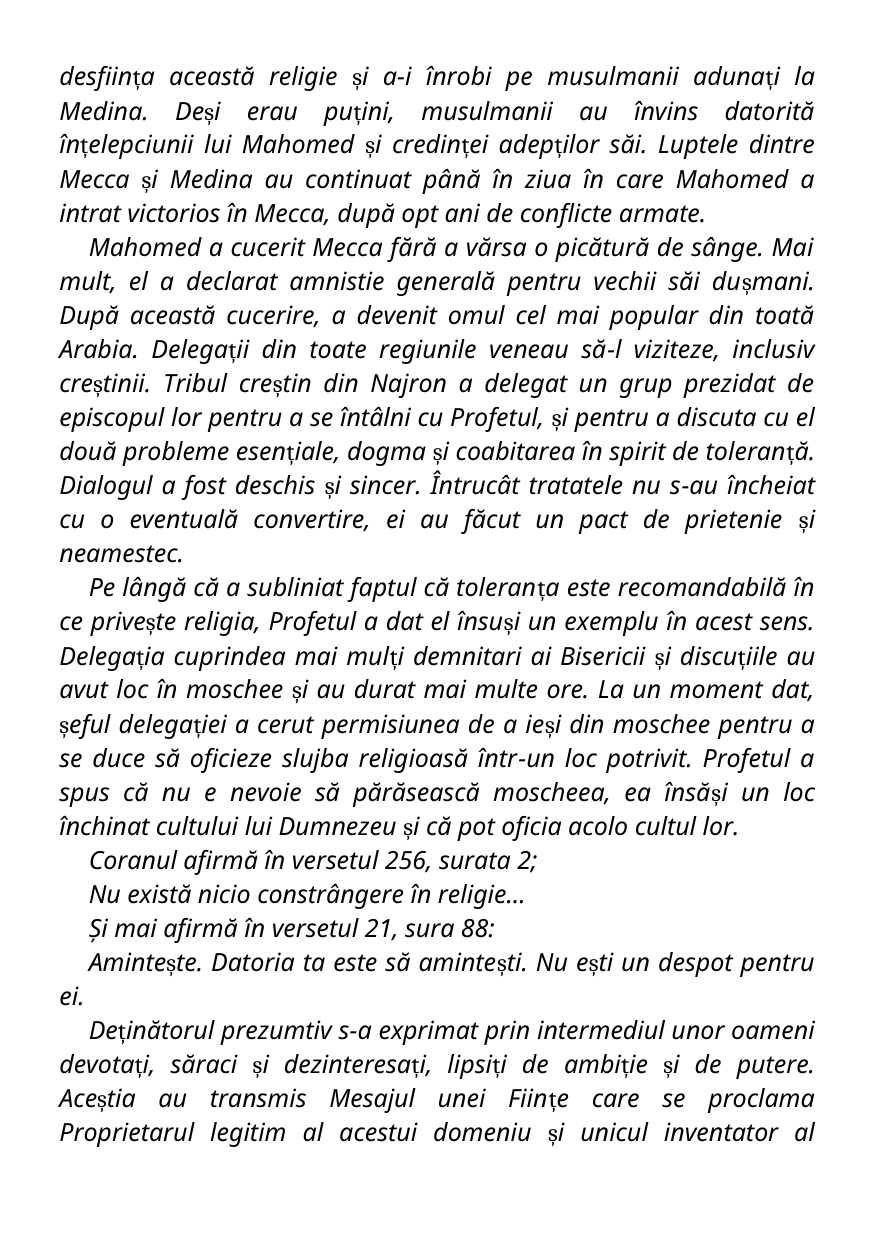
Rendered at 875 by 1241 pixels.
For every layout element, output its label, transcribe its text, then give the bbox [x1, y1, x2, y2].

text Nu există nicio constrângere în religie… [59, 877, 815, 911]
text Şi mai afirmă în versetul 21, sura 88: [59, 911, 815, 945]
text Mahomed a cucerit Mecca fără a vărsa o picătură de sânge. Mai mult, el a declarat amnistie generală pentru vechii săi dușmani. După această cucerire, a devenit omul cel mai popular din toată Arabia. Delegații din toate regiunile veneau să-l viziteze, inclusiv creștinii. Tribul creștin din Najron a delegat un grup prezidat de episcopul lor pentru a se întâlni cu Profetul, și pentru a discuta cu el două probleme esențiale, dogma și coabitarea în spirit de toleranță. Dialogul a fost deschis și sincer. Întrucât tratatele nu s-au încheiat cu o eventuală convertire, ei au făcut un pact de prietenie și neamestec. [59, 229, 815, 570]
text Coranul afirmă în versetul 256, surata 2; [59, 842, 815, 877]
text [59, 1013, 815, 1149]
text Amintește. Datoria ta este să amintești. Nu ești un despot pentru ei. [59, 945, 815, 1013]
text Pe lângă că a subliniat faptul că toleranța este recomandabilă în ce privește religia, Profetul a dat el însuși un exemplu în acest sens. Delegația cuprindea mai mulți demnitari ai Bisericii și discuțiile au avut loc în moschee și au durat mai multe ore. La un moment dat, șeful delegației a cerut permisiunea de a ieși din moschee pentru a se duce să oficieze slujba religioasă într-un loc potrivit. Profetul a spus că nu e nevoie să părăsească moscheea, ea însăși un loc închinat cultului lui Dumnezeu și că pot oficia acolo cultul lor. [59, 570, 815, 842]
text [59, 59, 815, 229]
